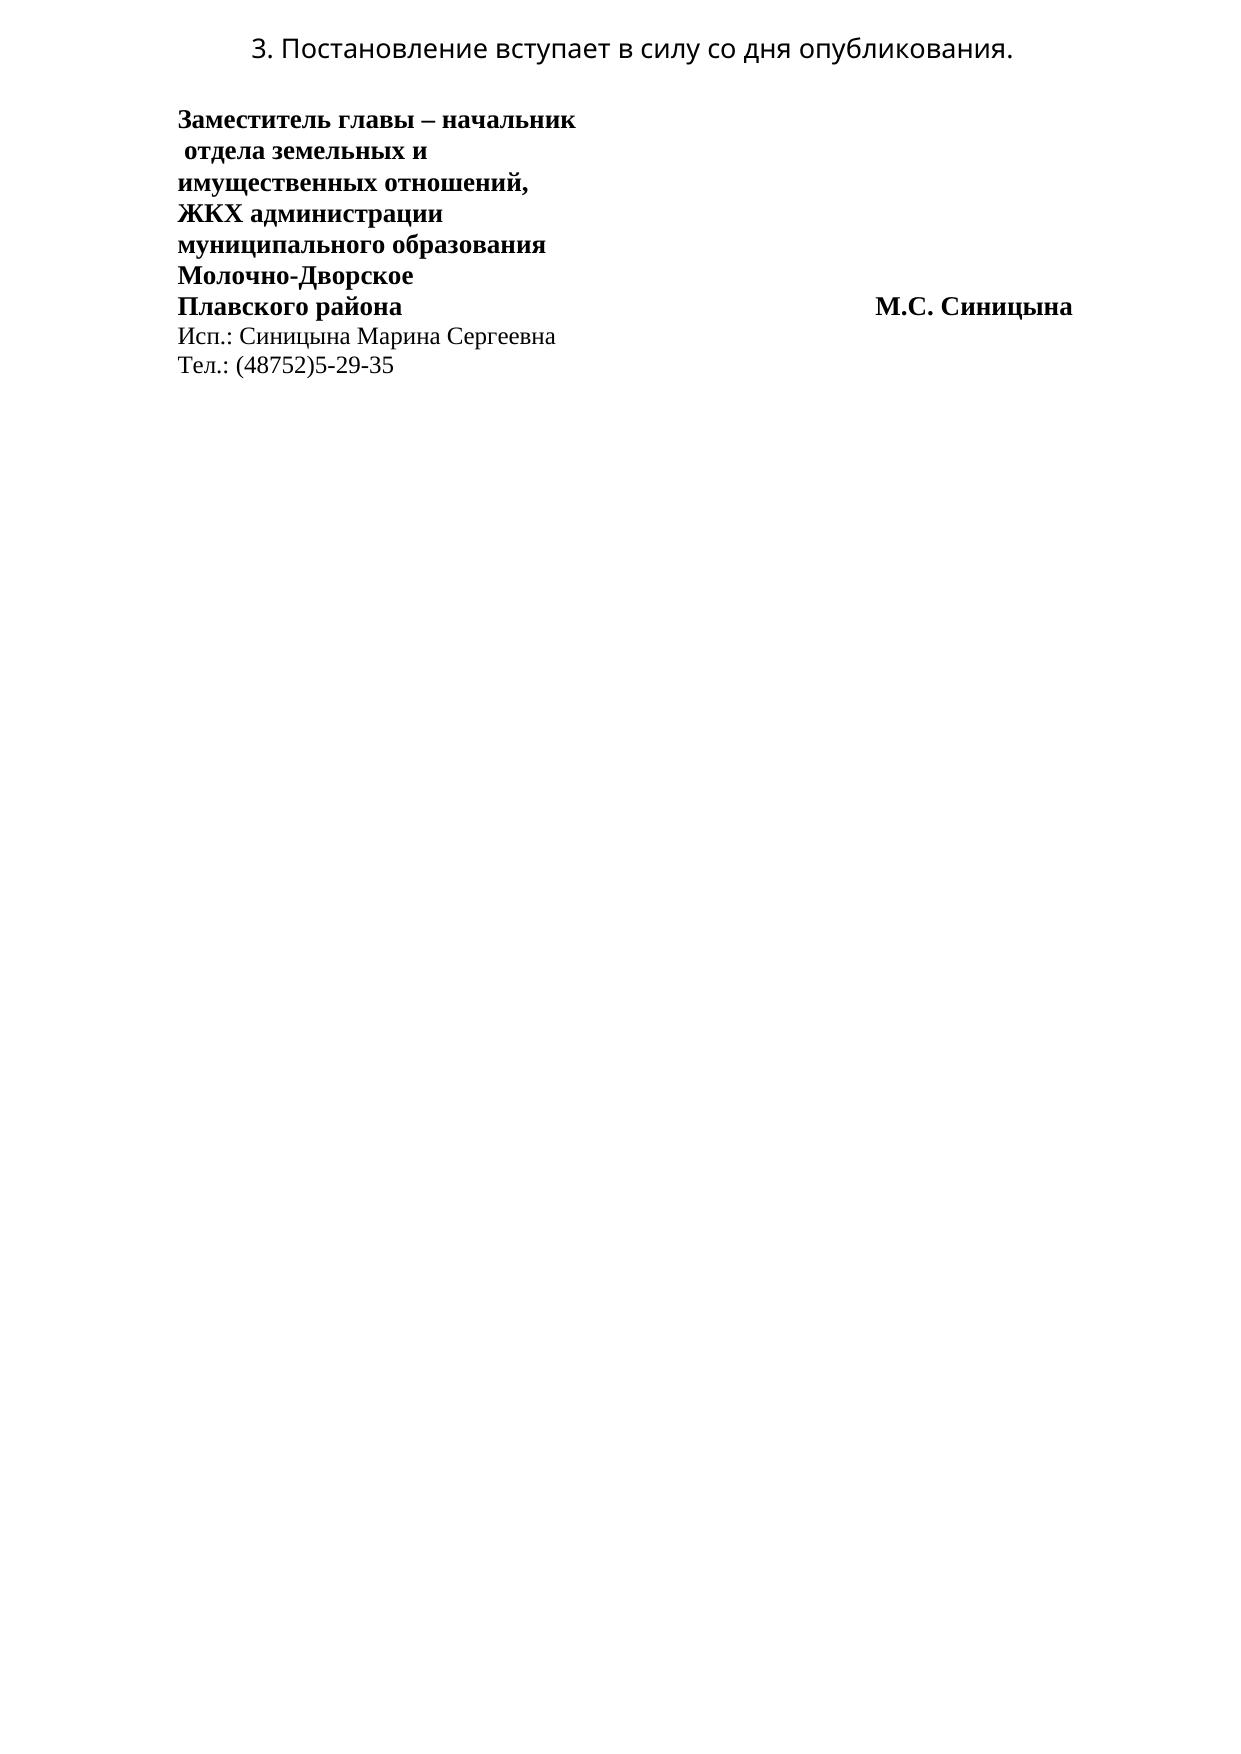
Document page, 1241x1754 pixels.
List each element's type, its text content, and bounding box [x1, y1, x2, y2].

text ЖКХ администрации [177, 197, 1152, 228]
text Исп.: Синицына Марина Сергеевна [177, 321, 1152, 350]
text Молочно-Дворское [177, 259, 1152, 290]
text отдела земельных и [177, 134, 1152, 166]
text муниципального образования [177, 228, 1152, 259]
text Тел.: (48752)5-29-35 [177, 350, 1152, 379]
text имущественных отношений, [177, 166, 1152, 197]
text Плавского района М.С. Синицына [177, 290, 1152, 321]
text Заместитель главы – начальник [177, 103, 1152, 134]
text 3. Постановление вступает в силу со дня опубликования. [177, 29, 1152, 66]
